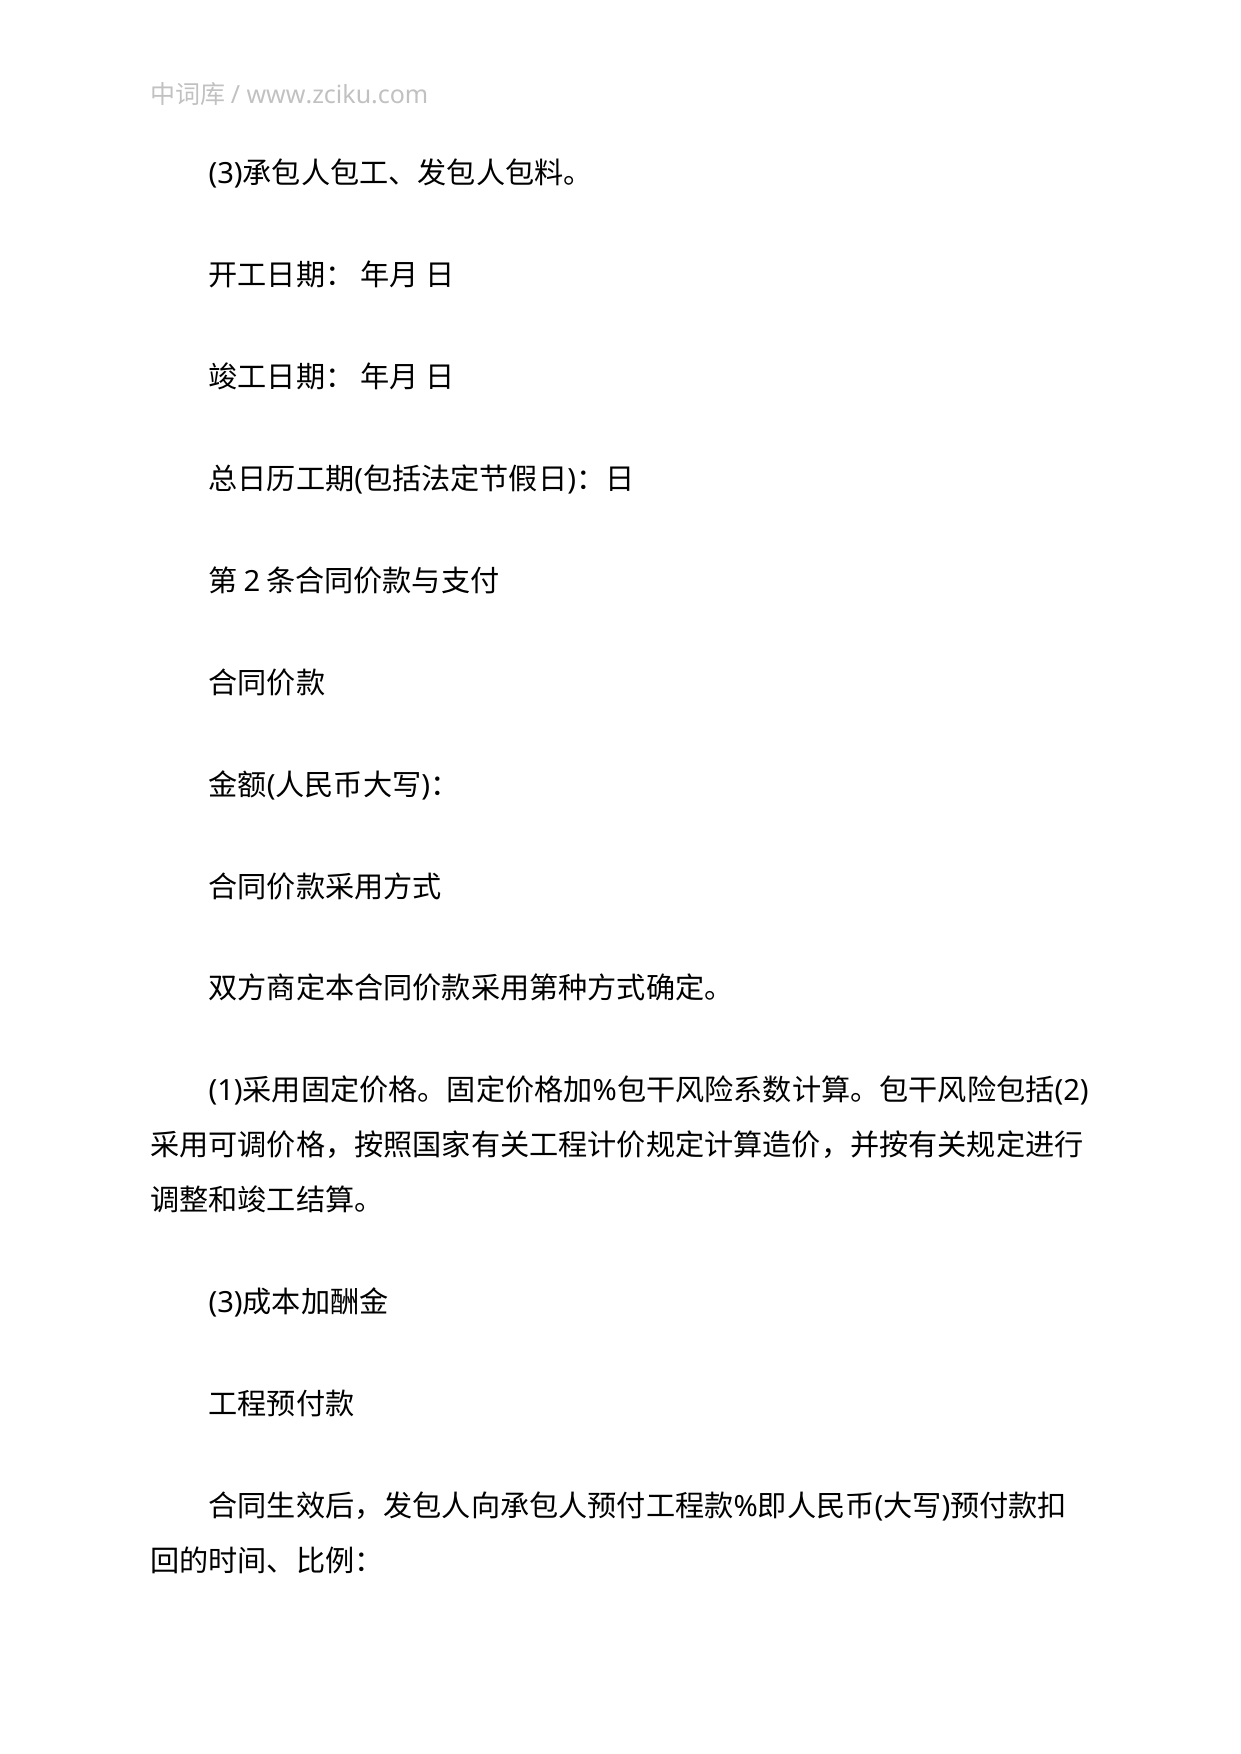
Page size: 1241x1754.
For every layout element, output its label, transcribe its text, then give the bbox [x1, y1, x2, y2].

text 合同生效后，发包人向承包人预付工程款%即人民币(大写)预付款扣回的时间、比例： [150, 1482, 1090, 1579]
text (3)成本加酬金 [150, 1278, 1090, 1321]
text 合同价款采用方式 [150, 863, 1090, 906]
text 双方商定本合同价款采用第种方式确定。 [150, 965, 1090, 1007]
text 开工日期： 年月 日 [150, 252, 1090, 294]
text 工程预付款 [150, 1380, 1090, 1423]
text (1)采用固定价格。固定价格加%包干风险系数计算。包干风险包括(2)采用可调价格，按照国家有关工程计价规定计算造价，并按有关规定进行调整和竣工结算。 [150, 1067, 1090, 1219]
text 合同价款 [150, 659, 1090, 702]
text 总日历工期(包括法定节假日)：日 [150, 456, 1090, 498]
text 金额(人民币大写)： [150, 761, 1090, 804]
text 第2条合同价款与支付 [150, 557, 1090, 600]
text (3)承包人包工、发包人包料。 [150, 150, 1090, 192]
text 竣工日期： 年月 日 [150, 354, 1090, 396]
